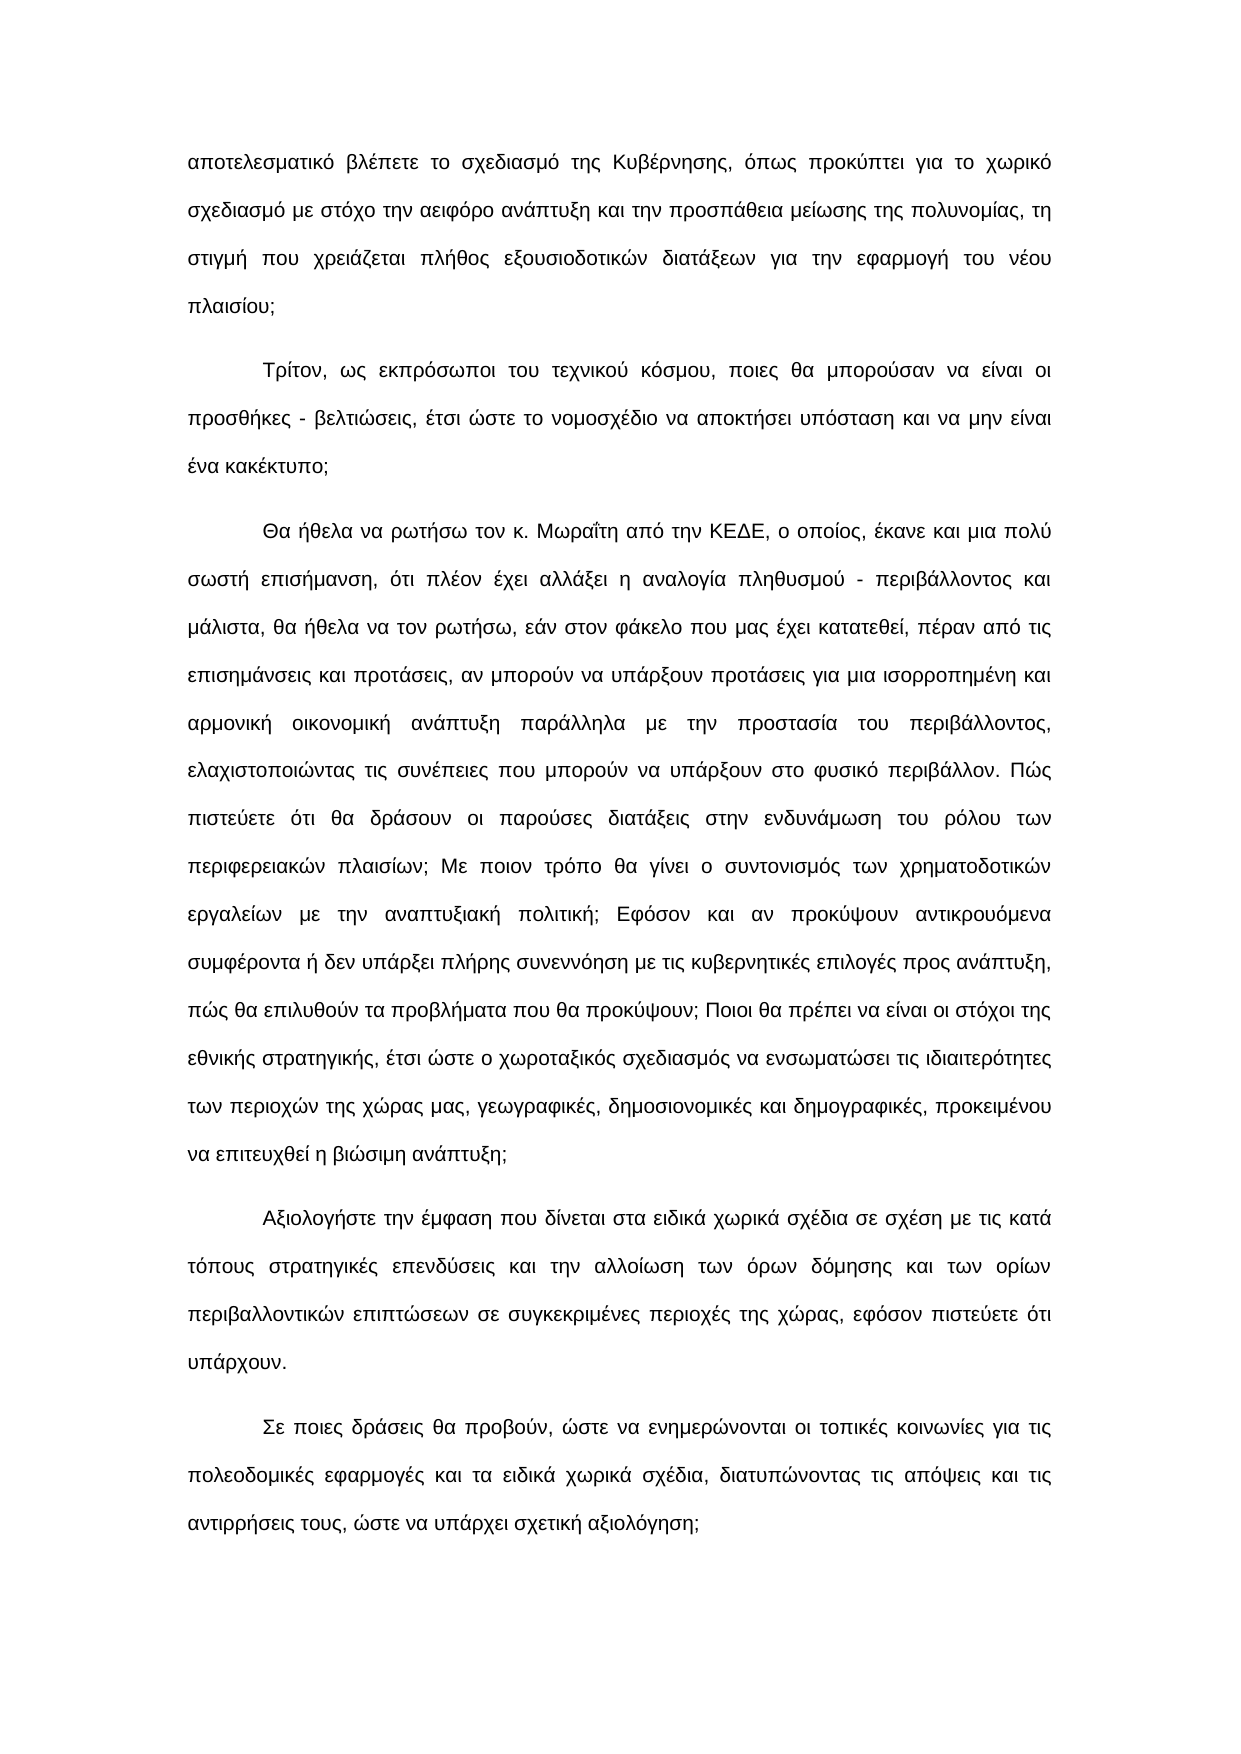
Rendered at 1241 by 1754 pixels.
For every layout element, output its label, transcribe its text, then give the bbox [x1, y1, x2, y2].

text Θα ήθελα να ρωτήσω τον κ. Μωραΐτη από την ΚΕΔΕ, ο οποίος, έκανε και μια πολύ σωστή επισήμανση, ότι πλέον έχει αλλάξει η αναλογία πληθυσμού - περιβάλλοντος και μάλιστα, θα ήθελα να τον ρωτήσω, εάν στον φάκελο που μας έχει κατατεθεί, πέραν από τις επισημάνσεις και προτάσεις, αν μπορούν να υπάρξουν προτάσεις για μια ισορροπημένη και αρμονική οικονομική ανάπτυξη παράλληλα με την προστασία του περιβάλλοντος, ελαχιστοποιώντας τις συνέπειες που μπορούν να υπάρξουν στο φυσικό περιβάλλον. Πώς πιστεύετε ότι θα δράσουν οι παρούσες διατάξεις στην ενδυνάμωση του ρόλου των περιφερειακών πλαισίων; Με ποιον τρόπο θα γίνει ο συντονισμός των χρηματοδοτικών εργαλείων με την αναπτυξιακή πολιτική; Εφόσον και αν προκύψουν αντικρουόμενα συμφέροντα ή δεν υπάρξει πλήρης συνεννόηση με τις κυβερνητικές επιλογές προς ανάπτυξη, πώς θα επιλυθούν τα προβλήματα που θα προκύψουν; Ποιοι θα πρέπει να είναι οι στόχοι της εθνικής στρατηγικής, έτσι ώστε ο χωροταξικός σχεδιασμός να ενσωματώσει τις ιδιαιτερότητες των περιοχών της χώρας μας, γεωγραφικές, δημοσιονομικές και δημογραφικές, προκειμένου να επιτευχθεί η βιώσιμη ανάπτυξη; [187, 519, 1053, 1166]
text Αξιολογήστε την έμφαση που δίνεται στα ειδικά χωρικά σχέδια σε σχέση με τις κατά τόπους στρατηγικές επενδύσεις και την αλλοίωση των όρων δόμησης και των ορίων περιβαλλοντικών επιπτώσεων σε συγκεκριμένες περιοχές της χώρας, εφόσον πιστεύετε ότι υπάρχουν. [187, 1206, 1053, 1374]
text Τρίτον, ως εκπρόσωποι του τεχνικού κόσμου, ποιες θα μπορούσαν να είναι οι προσθήκες - βελτιώσεις, έτσι ώστε το νομοσχέδιο να αποκτήσει υπόσταση και να μην είναι ένα κακέκτυπο; [187, 358, 1053, 478]
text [187, 150, 1053, 318]
text Σε ποιες δράσεις θα προβούν, ώστε να ενημερώνονται οι τοπικές κοινωνίες για τις πολεοδομικές εφαρμογές και τα ειδικά χωρικά σχέδια, διατυπώνοντας τις απόψεις και τις αντιρρήσεις τους, ώστε να υπάρχει σχετική αξιολόγηση; [187, 1414, 1053, 1534]
